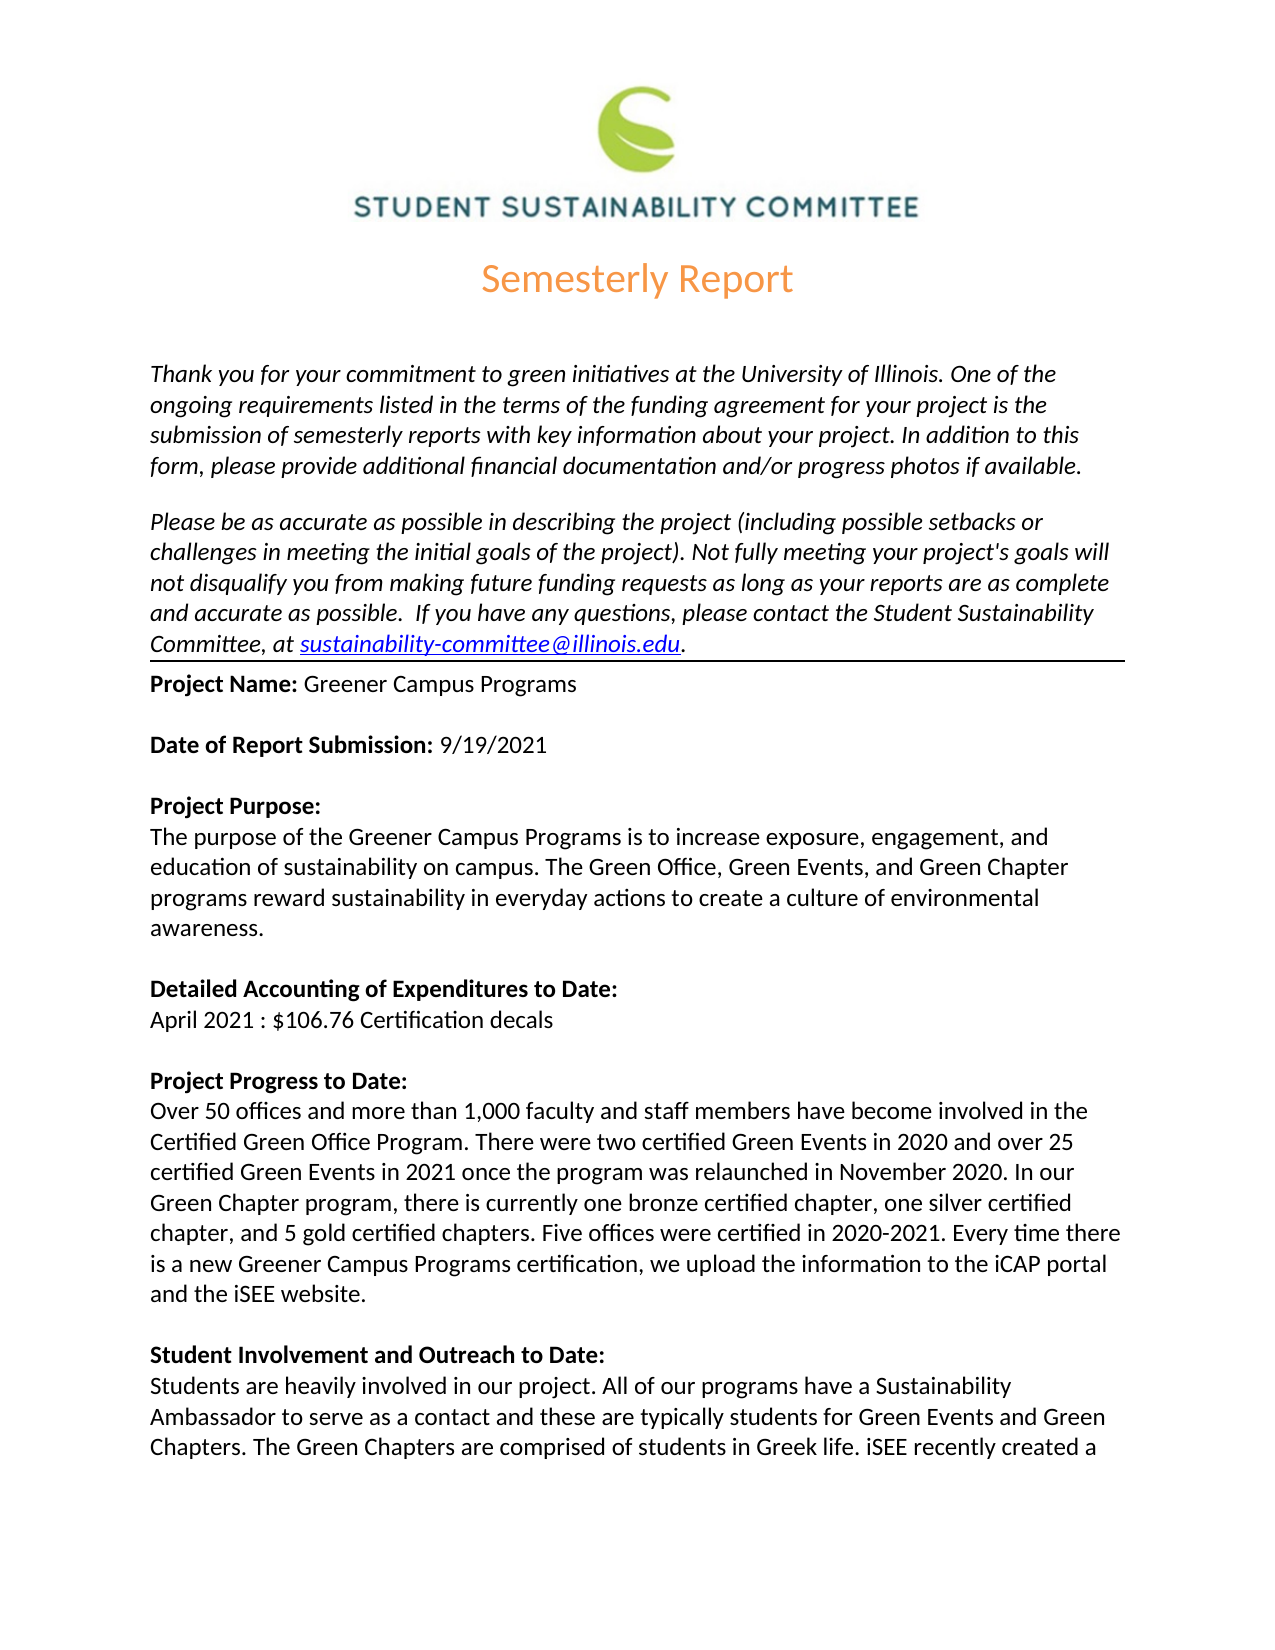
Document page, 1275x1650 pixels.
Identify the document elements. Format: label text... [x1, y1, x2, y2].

text Student Involvement and Outreach to Date: [150, 1339, 1125, 1370]
text Project Name: [150, 668, 1125, 699]
text Detailed Accounting of Expenditures to Date: [150, 973, 1125, 1004]
picture [347, 75, 928, 222]
subtitle Please be as accurate as possible in describing the project (including possible setbacks or challenges in meeting the initial goals of the project). Not fully meeting your project's goals will not disqualify you from making future funding requests as long as your reports are as complete and accurate as possible. If you have any questions, please contact the Student Sustainability Committee, at sustainability-committee@illinois.edu. [150, 506, 1125, 660]
text Project Progress to Date: [150, 1065, 1125, 1095]
subtitle Thank you for your commitment to green initiatives at the University of Illinois. One of the ongoing requirements listed in the terms of the funding agreement for your project is the submission of semesterly reports with key information about your project. In addition to this form, please provide additional financial documentation and/or progress photos if available. [150, 358, 1125, 481]
text Date of Report Submission: [150, 729, 1125, 760]
text Project Purpose: [150, 790, 1125, 821]
